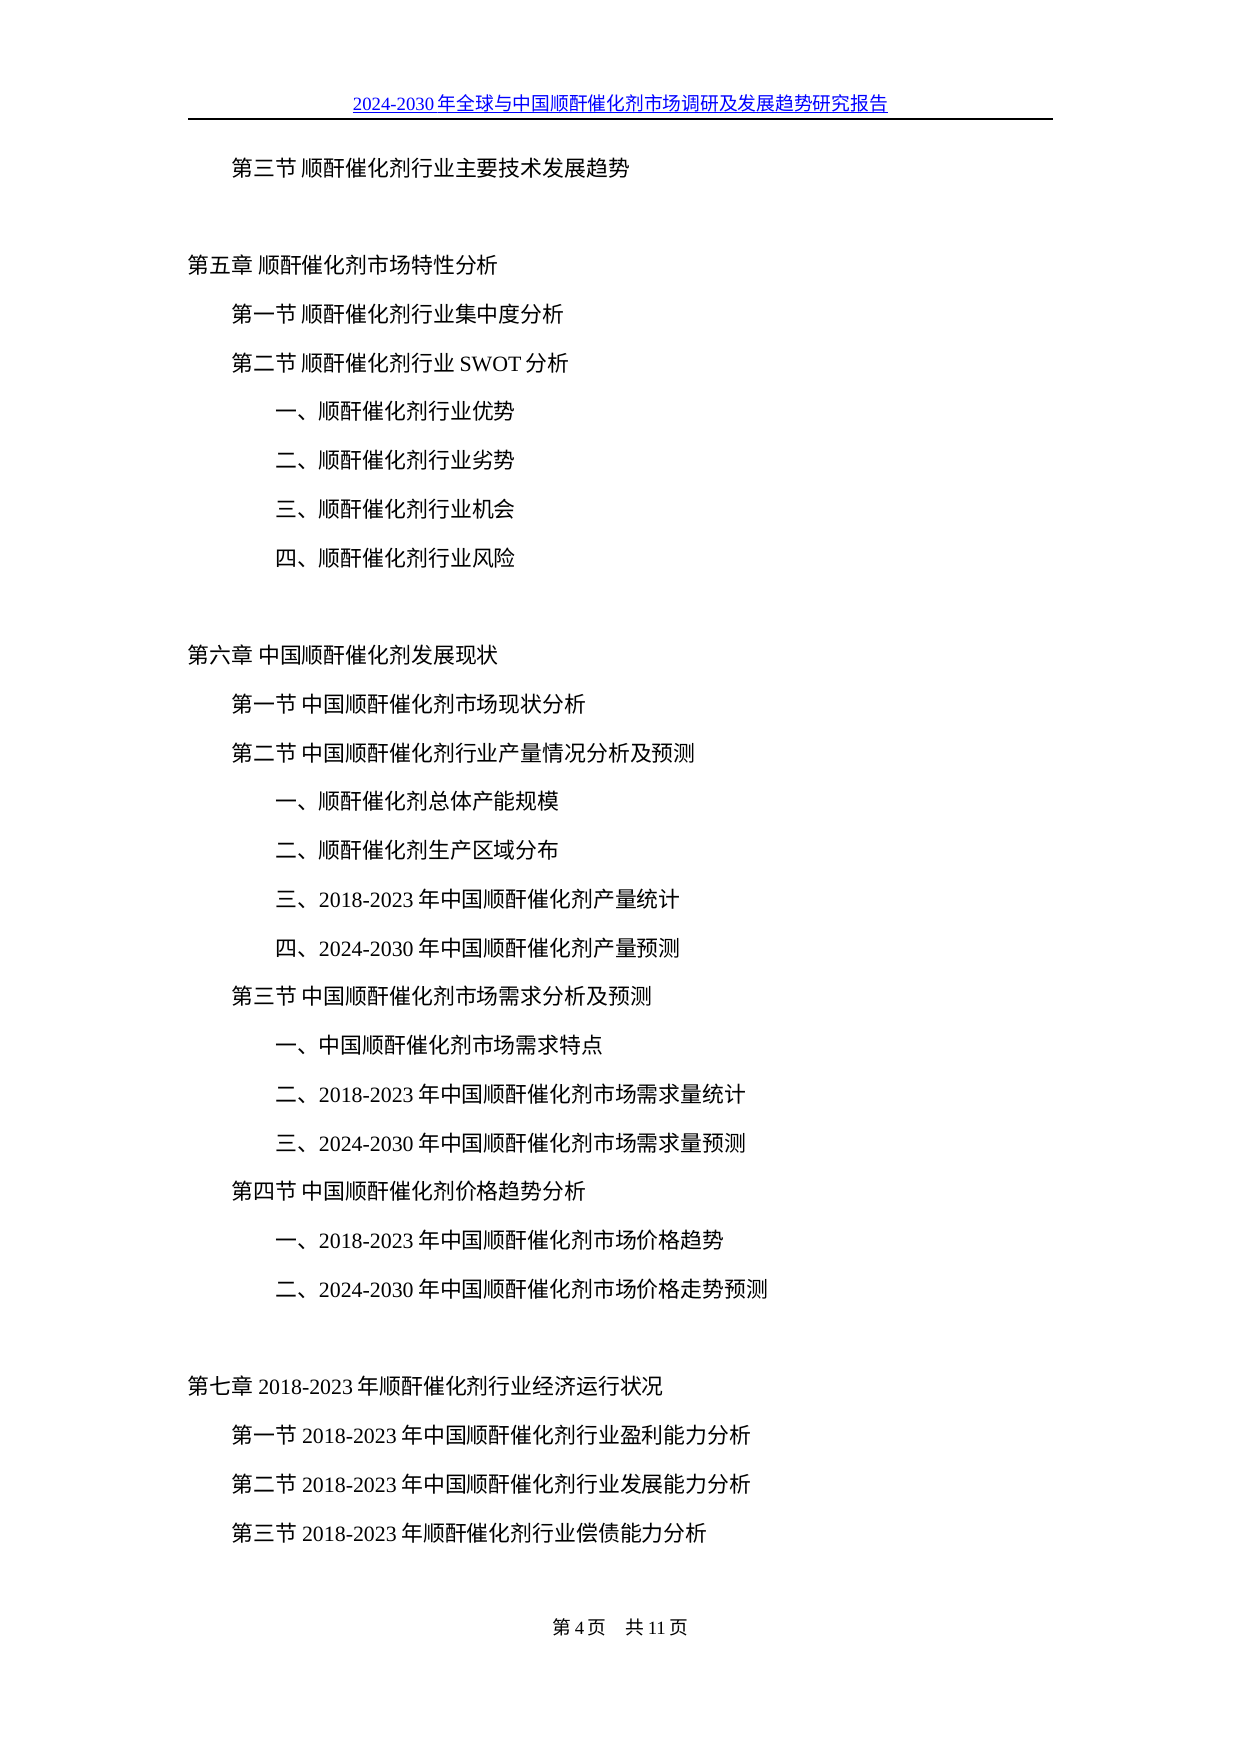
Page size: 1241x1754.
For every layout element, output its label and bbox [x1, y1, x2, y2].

text [187, 150, 1053, 1548]
